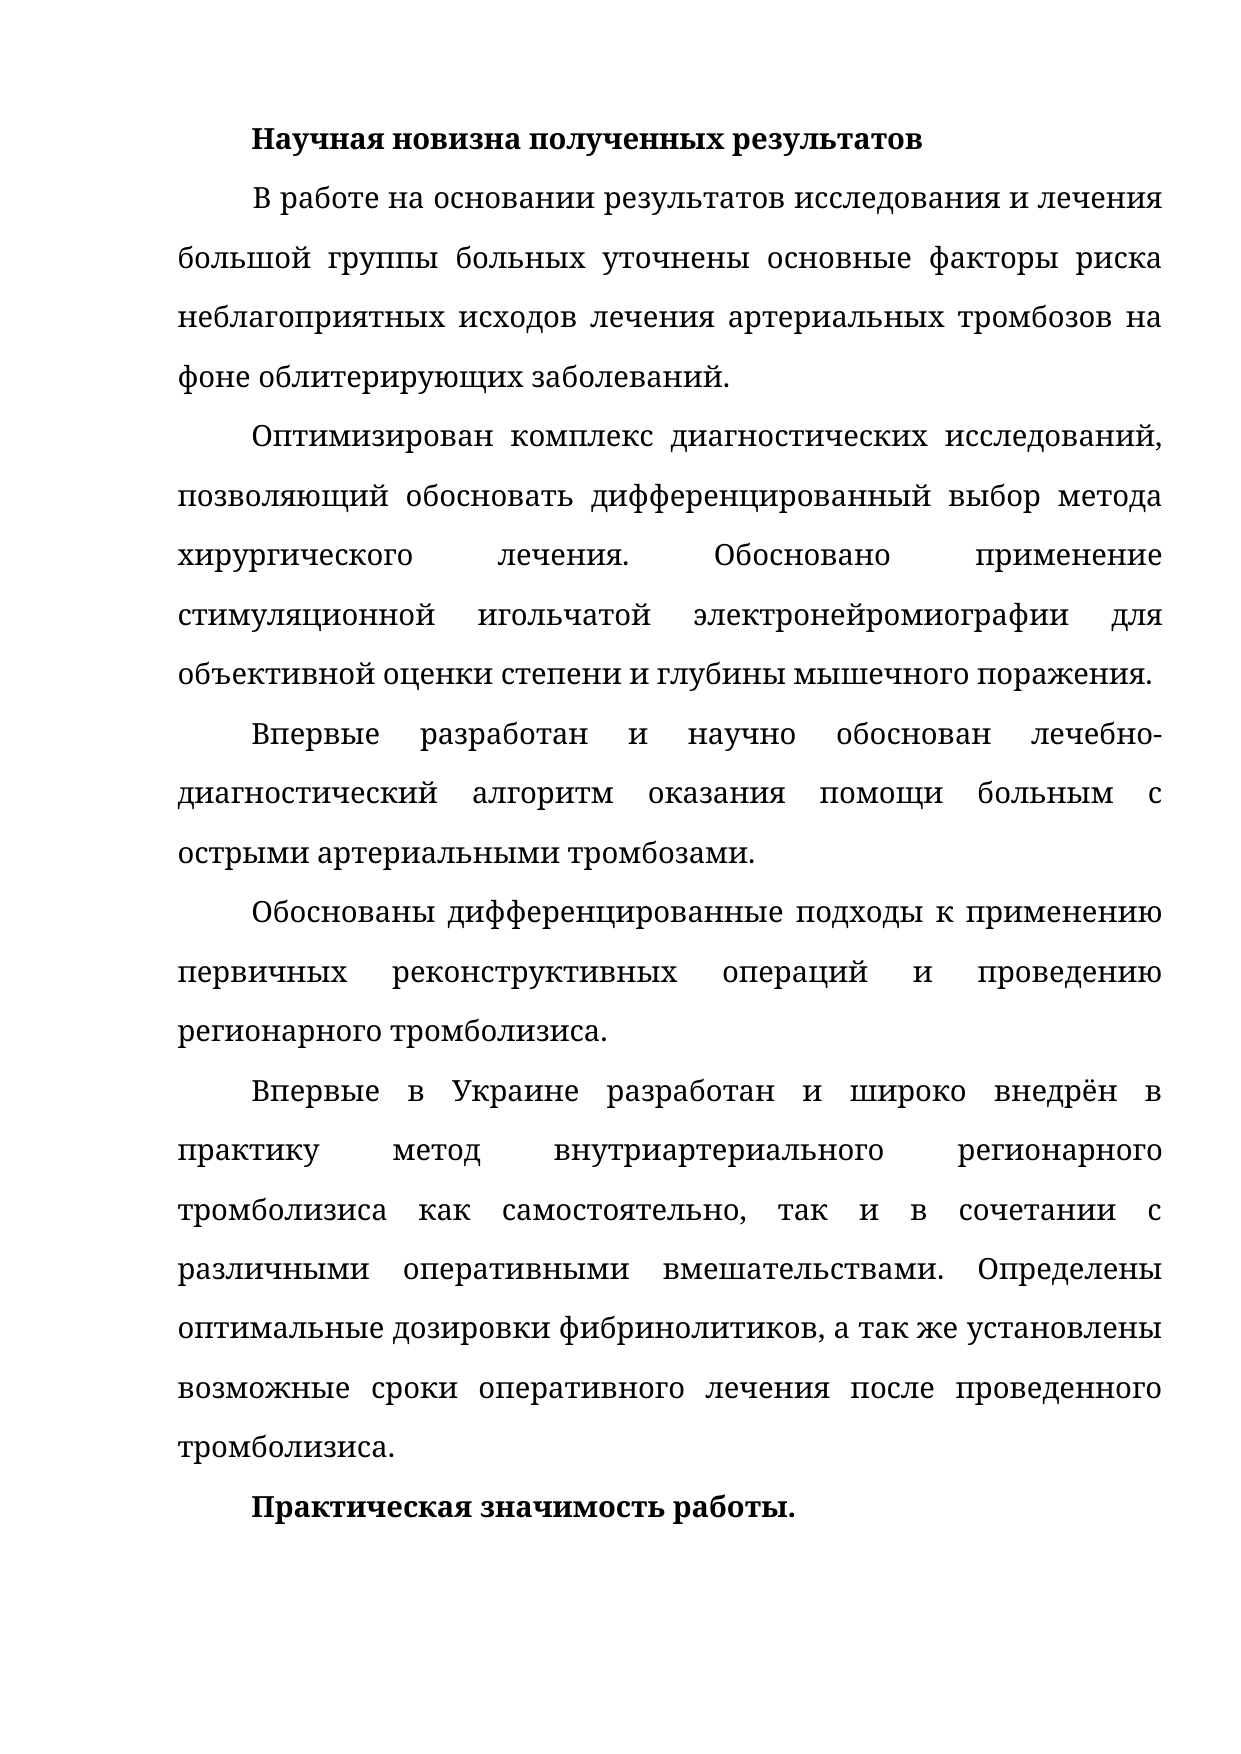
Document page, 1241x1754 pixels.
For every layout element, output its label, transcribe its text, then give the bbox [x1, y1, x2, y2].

text Оптимизирован комплекс диагностических исследований, позволяющий обосновать дифференцированный выбор метода хирургического лечения. Обосновано применение стимуляционной игольчатой электронейромиографии для объективной оценки степени и глубины мышечного поражения. [177, 416, 1163, 693]
text Впервые в Украине разработан и широко внедрён в практику метод внутриартериального регионарного тромболизиса как самостоятельно, так и в сочетании с различными оперативными вмешательствами. Определены оптимальные дозировки фибринолитиков, а так же установлены возможные сроки оперативного лечения после проведенного тромболизиса. [177, 1070, 1163, 1466]
text Научная новизна полученных результатов [177, 118, 1163, 158]
text В работе на основании результатов исследования и лечения большой группы больных уточнены основные факторы риска неблагоприятных исходов лечения артериальных тромбозов на фоне облитерирующих заболеваний. [177, 178, 1163, 396]
text Впервые разработан и научно обоснован лечебно-диагностический алгоритм оказания помощи больным с острыми артериальными тромбозами. [177, 713, 1163, 872]
text Обоснованы дифференцированные подходы к применению первичных реконструктивных операций и проведению регионарного тромболизиса. [177, 891, 1163, 1050]
text Практическая значимость работы. [177, 1486, 1163, 1526]
